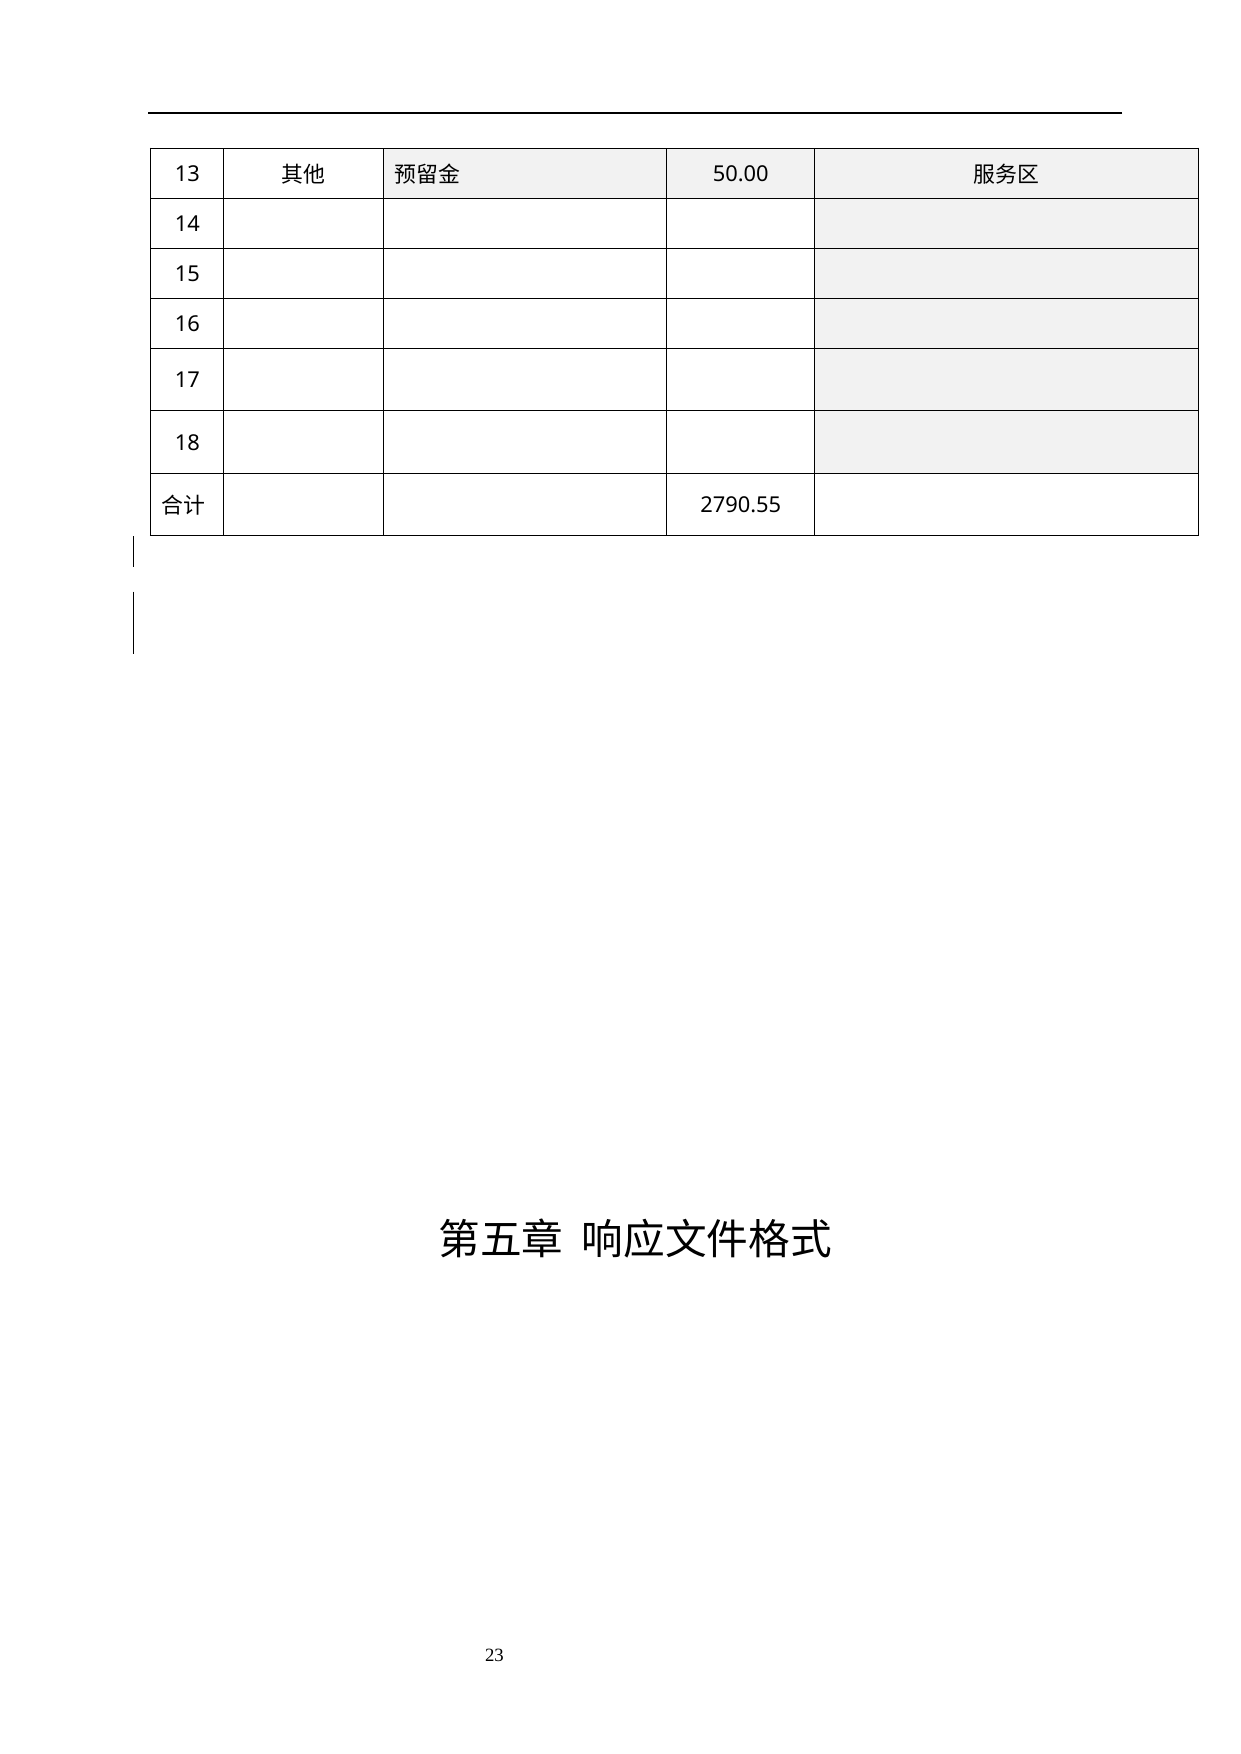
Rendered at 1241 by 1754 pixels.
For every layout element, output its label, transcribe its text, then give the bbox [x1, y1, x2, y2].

subtitle 第五章 响应文件格式 [148, 1204, 1122, 1267]
table_cell [384, 349, 666, 410]
table_cell [224, 474, 383, 535]
table_cell [815, 474, 1198, 535]
table_cell [667, 249, 814, 298]
table_cell 17 [151, 349, 223, 410]
table_cell [667, 411, 814, 473]
table_cell 13 [151, 149, 223, 198]
table_cell [815, 199, 1198, 248]
table_cell 16 [151, 299, 223, 348]
table_cell [224, 249, 383, 298]
table_cell 预留金 [384, 149, 666, 198]
table_cell [224, 349, 383, 410]
table_cell [815, 249, 1198, 298]
table_cell 2790.55 [667, 474, 814, 535]
table_cell 18 [151, 411, 223, 473]
table_cell [384, 199, 666, 248]
table_cell 50.00 [667, 149, 814, 198]
table_cell [384, 249, 666, 298]
table_cell [667, 199, 814, 248]
table_cell 14 [151, 199, 223, 248]
table_cell [667, 299, 814, 348]
table_cell 合计 [151, 474, 223, 535]
table_cell [224, 199, 383, 248]
table_cell 其他 [224, 149, 383, 198]
table_cell [815, 349, 1198, 410]
table_cell 服务区 [815, 149, 1198, 198]
table_cell [224, 299, 383, 348]
table_cell 15 [151, 249, 223, 298]
table_cell [384, 411, 666, 473]
table_cell [224, 411, 383, 473]
table_cell [384, 299, 666, 348]
table_cell [815, 411, 1198, 473]
table_cell [667, 349, 814, 410]
table_cell [815, 299, 1198, 348]
table_cell [384, 474, 666, 535]
